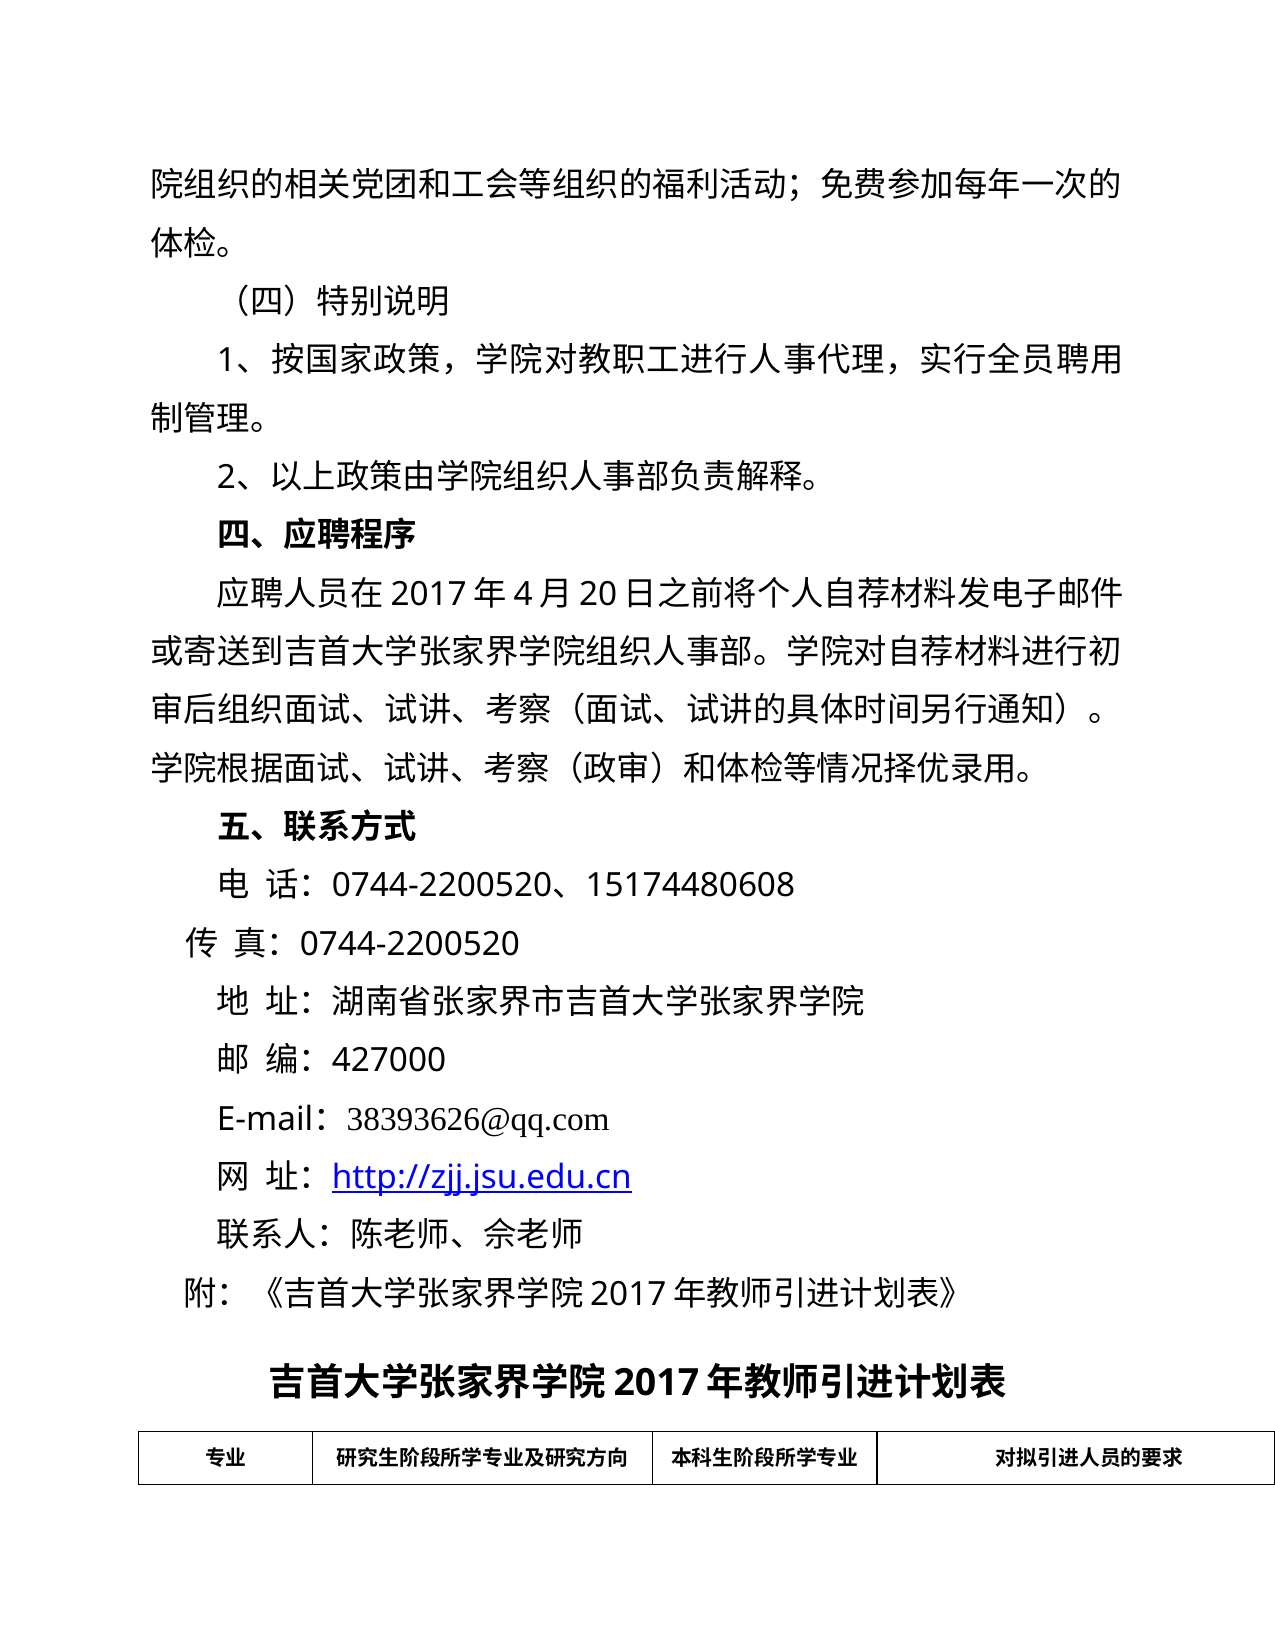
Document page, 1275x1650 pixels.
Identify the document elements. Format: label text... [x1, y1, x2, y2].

table_header 专业 [139, 1432, 312, 1483]
text E-mail：38393626@qq.com [150, 1083, 1125, 1142]
text 地 址：湖南省张家界市吉首大学张家界学院 [150, 967, 1125, 1025]
text 网 址：http://zjj.jsu.edu.cn [150, 1142, 1125, 1200]
table_header 研究生阶段所学专业及研究方向 [313, 1432, 652, 1483]
text 电 话：0744-2200520、15174480608 [150, 850, 1125, 908]
text 应聘人员在2017年4月20日之前将个人自荐材料发电子邮件或寄送到吉首大学张家界学院组织人事部。学院对自荐材料进行初审后组织面试、试讲、考察（面试、试讲的具体时间另行通知）。学院根据面试、试讲、考察（政审）和体检等情况择优录用。 [150, 558, 1125, 792]
text 联系人：陈老师、佘老师 [150, 1200, 1125, 1258]
text 邮 编：427000 [150, 1025, 1125, 1083]
text 四、应聘程序 [150, 500, 1125, 558]
text 附：《吉首大学张家界学院2017年教师引进计划表》 [150, 1258, 1125, 1317]
table_header 对拟引进人员的要求 [878, 1432, 1274, 1483]
text 2、以上政策由学院组织人事部负责解释。 [150, 442, 1125, 500]
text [150, 150, 1125, 267]
text 传 真：0744-2200520 [150, 908, 1125, 967]
text 吉首大学张家界学院2017年教师引进计划表 [150, 1375, 1125, 1400]
text 五、联系方式 [150, 792, 1125, 850]
text （四）特别说明 [150, 267, 1125, 325]
text 1、按国家政策，学院对教职工进行人事代理，实行全员聘用制管理。 [150, 325, 1125, 442]
table_header 本科生阶段所学专业 [653, 1432, 876, 1483]
